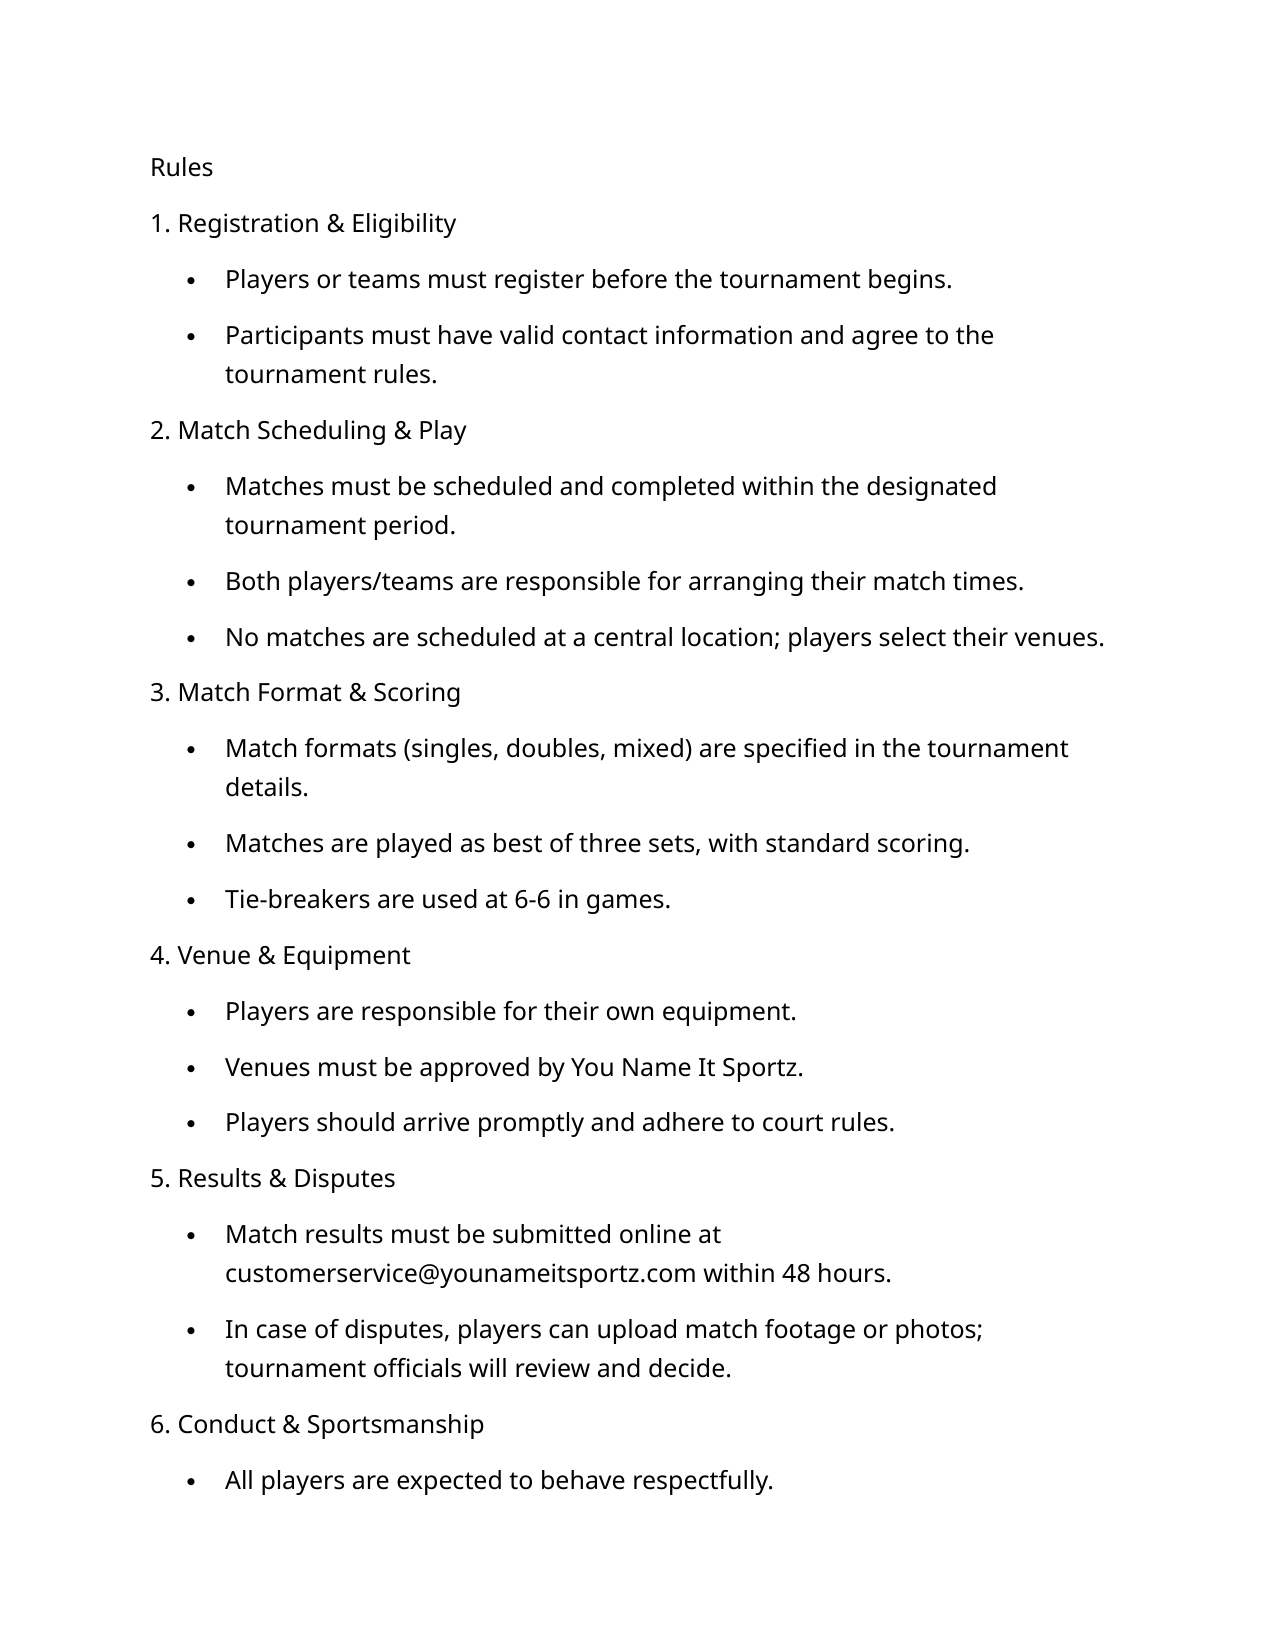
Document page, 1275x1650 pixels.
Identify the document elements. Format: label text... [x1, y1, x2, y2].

text 6. Conduct & Sportsmanship [150, 1407, 1125, 1441]
list Matches are played as best of three sets, with standard scoring. [187, 826, 1125, 860]
text 5. Results & Disputes [150, 1161, 1125, 1195]
list Match formats (singles, doubles, mixed) are specified in the tournament details. [187, 731, 1125, 804]
list Both players/teams are responsible for arranging their match times. [187, 563, 1125, 597]
list Venues must be approved by You Name It Sportz. [187, 1049, 1125, 1083]
text 2. Match Scheduling & Play [150, 412, 1125, 447]
text Rules [150, 150, 1125, 184]
list Tie-breakers are used at 6-6 in games. [187, 882, 1125, 916]
list Players are responsible for their own equipment. [187, 993, 1125, 1027]
list Participants must have valid contact information and agree to the tournament rules. [187, 317, 1125, 391]
list Matches must be scheduled and completed within the designated tournament period. [187, 468, 1125, 542]
text 1. Registration & Eligibility [150, 206, 1125, 240]
list In case of disputes, players can upload match footage or photos; tournament officials will review and decide. [187, 1312, 1125, 1385]
list Players or teams must register before the tournament begins. [187, 262, 1125, 296]
list Players should arrive promptly and adhere to court rules. [187, 1105, 1125, 1139]
list Match results must be submitted online at customerservice@younameitsportz.com within 48 hours. [187, 1217, 1125, 1290]
text 3. Match Format & Scoring [150, 675, 1125, 709]
list No matches are scheduled at a central location; players select their venues. [187, 619, 1125, 653]
list All players are expected to behave respectfully. [187, 1462, 1125, 1497]
text 4. Venue & Equipment [150, 937, 1125, 972]
